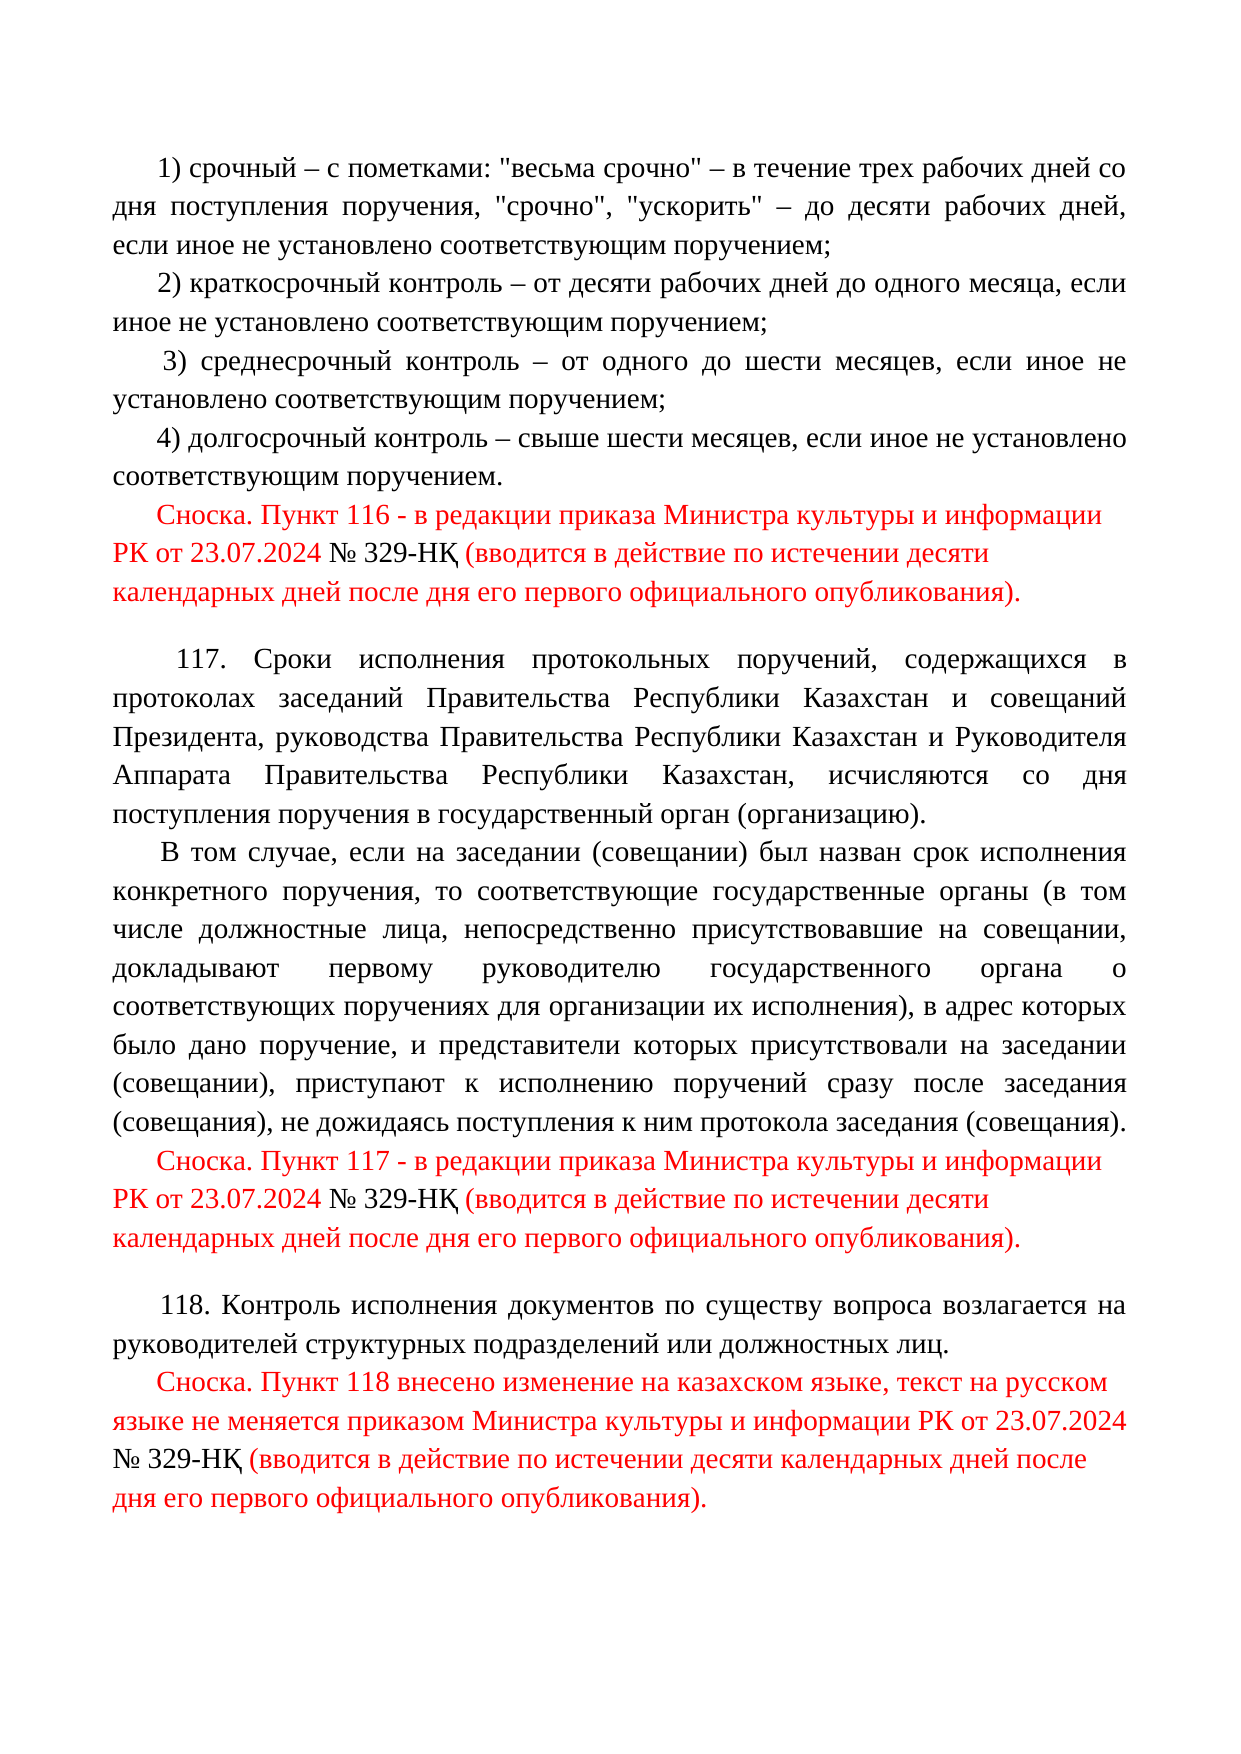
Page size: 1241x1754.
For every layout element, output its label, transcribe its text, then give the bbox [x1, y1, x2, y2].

text 118. Контроль исполнения документов по существу вопроса возлагается на руководителей структурных подразделений или должностных лиц. [112, 1287, 1128, 1359]
text Сноска. Пункт 117 - в редакции приказа Министра культуры и информации РК от 23.07.2024 № 329-НҚ (вводится в действие по истечении десяти календарных дней после дня его первого официального опубликования). [112, 1143, 1128, 1283]
text В том случае, если на заседании (совещании) был назван срок исполнения конкретного поручения, то соответствующие государственные органы (в том числе должностные лица, непосредственно присутствовавшие на совещании, докладывают первому руководителю государственного органа о соответствующих поручениях для организации их исполнения), в адрес которых было дано поручение, и представители которых присутствовали на заседании (совещании), приступают к исполнению поручений сразу после заседания (совещания), не дожидаясь поступления к ним протокола заседания (совещания). [112, 834, 1128, 1138]
text 3) среднесрочный контроль – от одного до шести месяцев, если иное не установлено соответствующим поручением; [112, 343, 1128, 415]
text 4) долгосрочный контроль – свыше шести месяцев, если иное не установлено соответствующим поручением. [112, 420, 1128, 492]
text Сноска. Пункт 116 - в редакции приказа Министра культуры и информации РК от 23.07.2024 № 329-НҚ (вводится в действие по истечении десяти календарных дней после дня его первого официального опубликования). [112, 497, 1128, 638]
text 117. Сроки исполнения протокольных поручений, содержащихся в протоколах заседаний Правительства Республики Казахстан и совещаний Президента, руководства Правительства Республики Казахстан и Руководителя Аппарата Правительства Республики Казахстан, исчисляются со дня поступления поручения в государственный орган (организацию). [112, 642, 1128, 829]
text 1) срочный – с пометками: "весьма срочно" – в течение трех рабочих дней со дня поступления поручения, "срочно", "ускорить" – до десяти рабочих дней, если иное не установлено соответствующим поручением; [112, 150, 1128, 261]
text 2) краткосрочный контроль – от десяти рабочих дней до одного месяца, если иное не установлено соответствующим поручением; [112, 266, 1128, 338]
text Сноска. Пункт 118 внесено изменение на казахском языке, текст на русском языке не меняется приказом Министра культуры и информации РК от 23.07.2024 № 329-НҚ (вводится в действие по истечении десяти календарных дней после дня его первого официального опубликования). [112, 1364, 1128, 1544]
